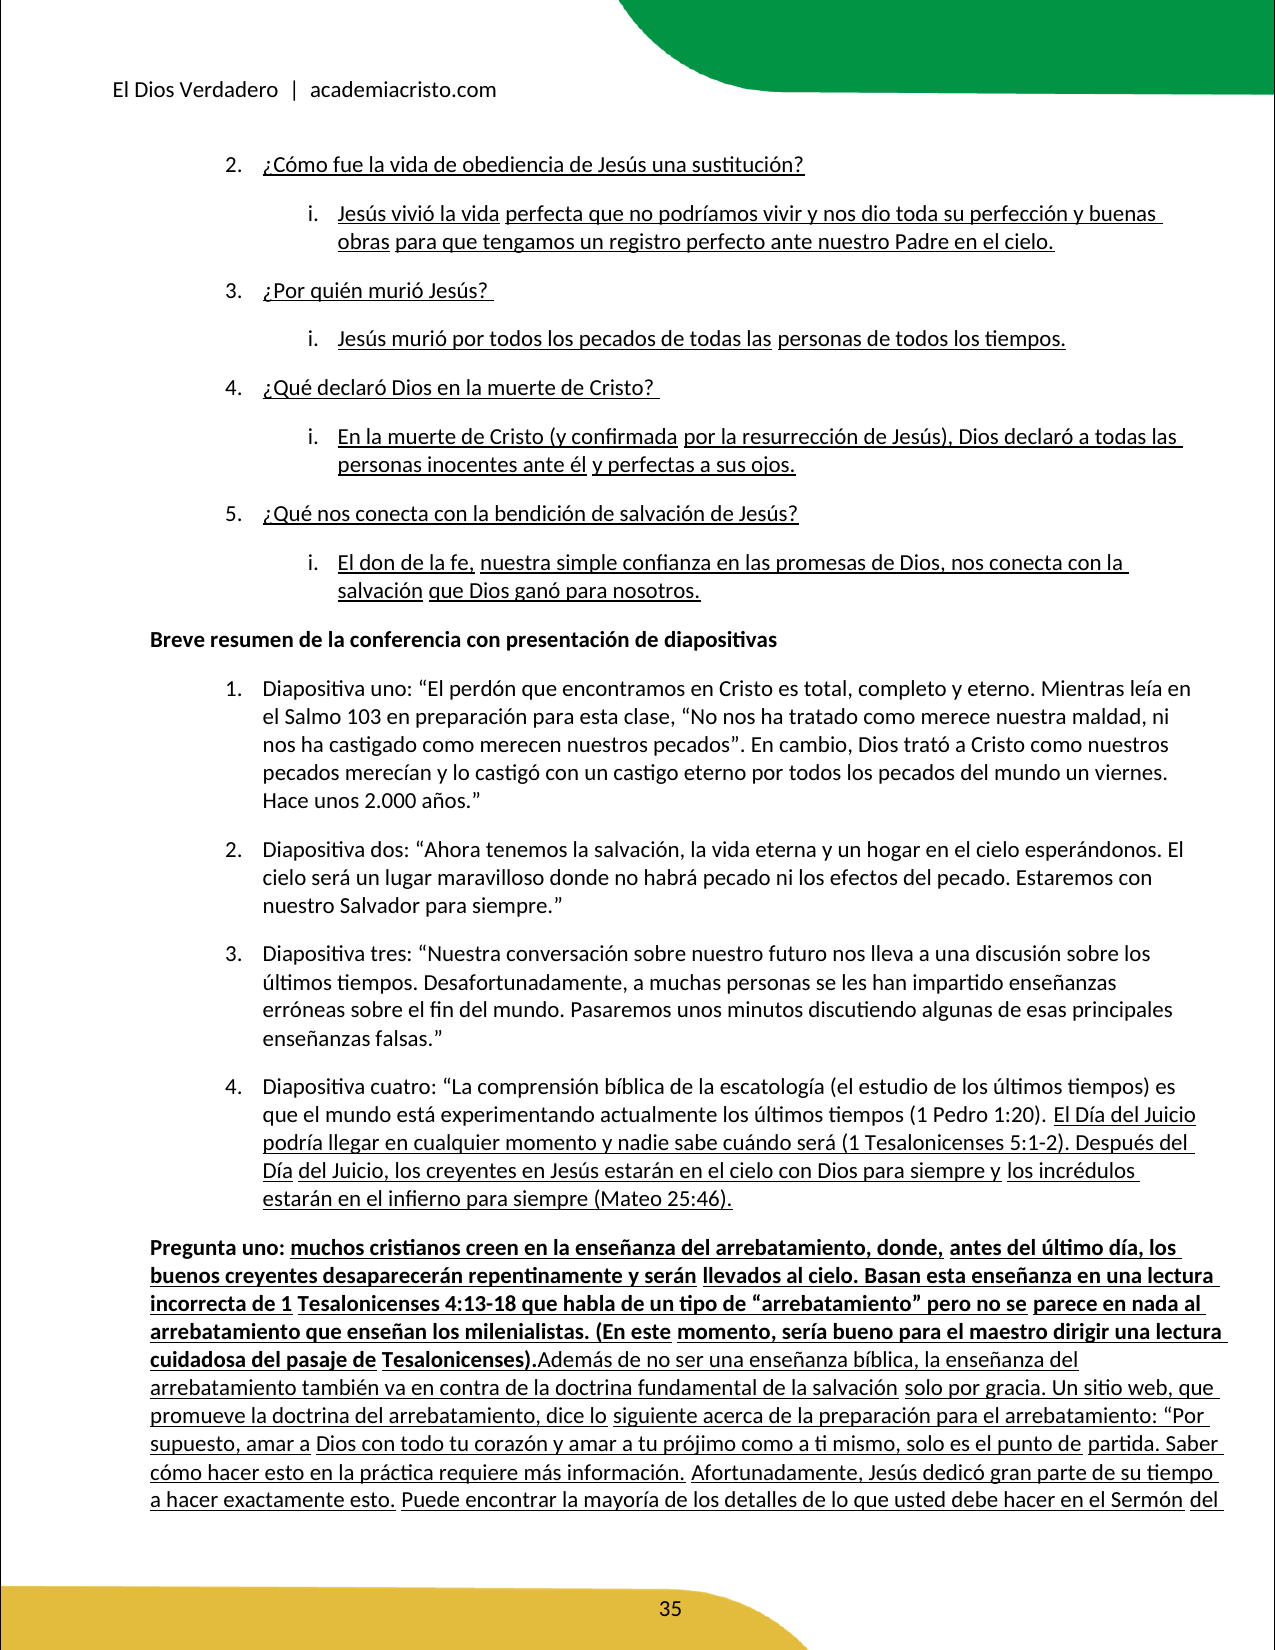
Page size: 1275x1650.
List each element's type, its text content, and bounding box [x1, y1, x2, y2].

list Diapositiva dos: “Ahora tenemos la salvación, la vida eterna y un hogar en el cielo esperándonos. El cielo será un lugar maravilloso donde no habrá pecado ni los efectos del pecado. Estaremos con nuestro Salvador para siempre.” [225, 835, 1200, 919]
list ¿Cómo fue la vida de obediencia de Jesús una sustitución? [225, 150, 1200, 178]
list Diapositiva cuatro: “La comprensión bíblica de la escatología (el estudio de los últimos tiempos) es que el mundo está experimentando actualmente los últimos tiempos (1 Pedro 1:20). El Día del Juicio podría llegar en cualquier momento y nadie sabe cuándo será (1 Tesalonicenses 5:1-2). Después del Día del Juicio, los creyentes en Jesús estarán en el cielo con Dios para siempre y los incrédulos estarán en el infierno para siempre (Mateo 25:46). [225, 1072, 1200, 1213]
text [150, 1233, 1228, 1514]
list ¿Qué declaró Dios en la muerte de Cristo? [225, 373, 1200, 401]
list El don de la fe, nuestra simple confianza en las promesas de Dios, nos conecta con la salvación que Dios ganó para nosotros. [319, 548, 1200, 604]
list En la muerte de Cristo (y confirmada por la resurrección de Jesús), Dios declaró a todas las personas inocentes ante él y perfectas a sus ojos. [319, 422, 1200, 478]
list Jesús murió por todos los pecados de todas las personas de todos los tiempos. [319, 324, 1200, 353]
list Jesús vivió la vida perfecta que no podríamos vivir y nos dio toda su perfección y buenas obras para que tengamos un registro perfecto ante nuestro Padre en el cielo. [319, 199, 1200, 255]
list ¿Qué nos conecta con la bendición de salvación de Jesús? [225, 499, 1200, 527]
text Breve resumen de la conferencia con presentación de diapositivas [150, 625, 1200, 653]
picture [1, 0, 1274, 1650]
list Diapositiva uno: “El perdón que encontramos en Cristo es total, completo y eterno. Mientras leía en el Salmo 103 en preparación para esta clase, “No nos ha tratado como merece nuestra maldad, ni nos ha castigado como merecen nuestros pecados”. En cambio, Dios trató a Cristo como nuestros pecados merecían y lo castigó con un castigo eterno por todos los pecados del mundo un viernes. Hace unos 2.000 años.” [225, 674, 1200, 814]
list ¿Por quién murió Jesús? [225, 276, 1200, 304]
list Diapositiva tres: “Nuestra conversación sobre nuestro futuro nos lleva a una discusión sobre los últimos tiempos. Desafortunadamente, a muchas personas se les han impartido enseñanzas erróneas sobre el fin del mundo. Pasaremos unos minutos discutiendo algunas de esas principales enseñanzas falsas.” [225, 939, 1200, 1052]
